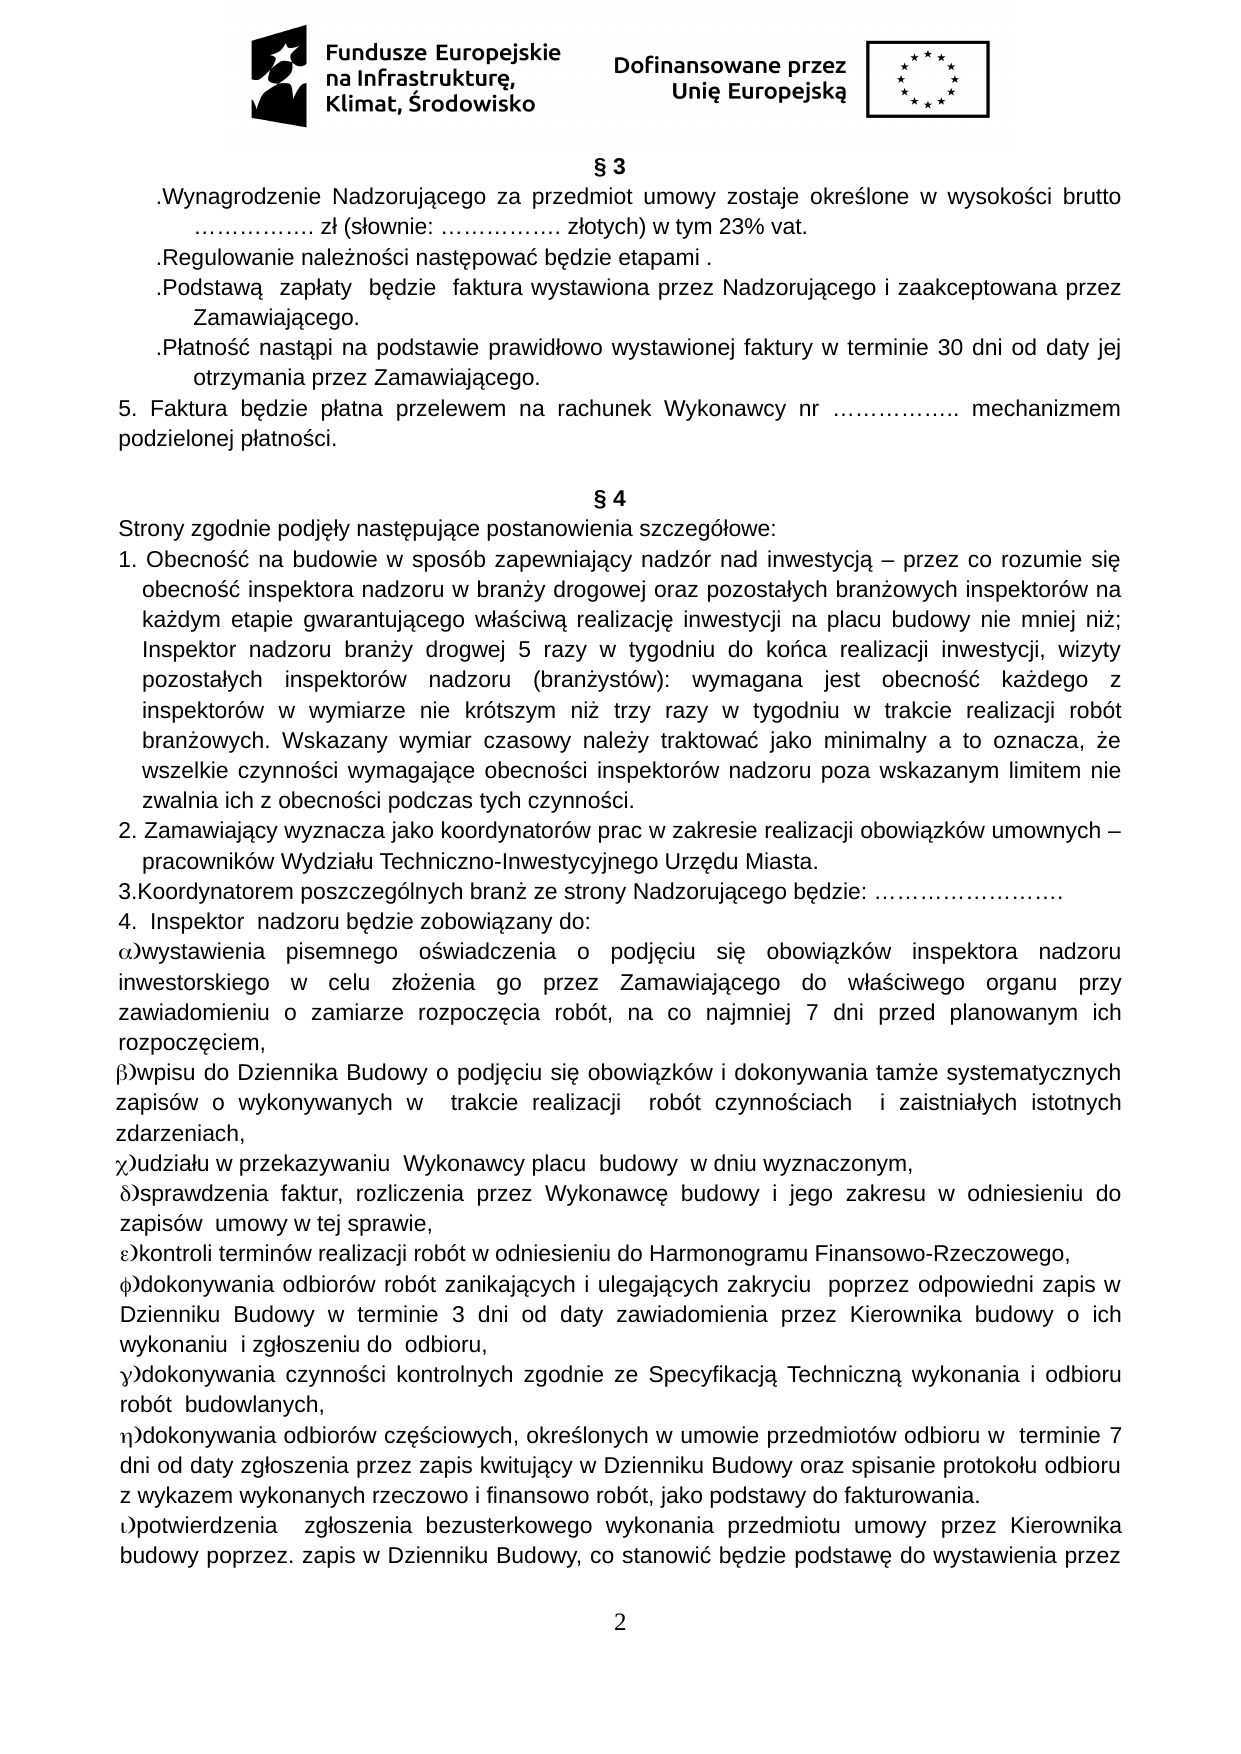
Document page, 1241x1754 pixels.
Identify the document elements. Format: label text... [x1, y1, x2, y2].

list wystawienia pisemnego oświadczenia o podjęciu się obowiązków inspektora nadzoru inwestorskiego w celu złożenia go przez Zamawiającego do właściwego organu przy zawiadomieniu o zamiarze rozpoczęcia robót, na co najmniej 7 dni przed planowanym ich rozpoczęciem, [118, 938, 1122, 1055]
list dokonywania odbiorów robót zanikających i ulegających zakryciu poprzez odpowiedni zapis w Dzienniku Budowy w terminie 3 dni od daty zawiadomienia przez Kierownika budowy o ich wykonaniu i zgłoszeniu do odbioru, [119, 1271, 1122, 1357]
text Strony zgodnie podjęły następujące postanowienia szczegółowe: [118, 515, 1122, 542]
text § 3 [118, 153, 1101, 179]
text 4. Inspektor nadzoru będzie zobowiązany do: [118, 908, 1122, 934]
list Wynagrodzenie Nadzorującego za przedmiot umowy zostaje określone w wysokości brutto ……………. zł (słownie: ……………. złotych) w tym 23% vat. [156, 183, 1122, 240]
list dokonywania czynności kontrolnych zgodnie ze Specyfikacją Techniczną wykonania i odbioru robót budowlanych, [119, 1361, 1122, 1418]
list Podstawą zapłaty będzie faktura wystawiona przez Nadzorującego i zaakceptowana przez Zamawiającego. [156, 274, 1122, 330]
list Regulowanie należności następować będzie etapami . [156, 243, 1122, 270]
list sprawdzenia faktur, rozliczenia przez Wykonawcę budowy i jego zakresu w odniesieniu do zapisów umowy w tej sprawie, [119, 1180, 1122, 1237]
list kontroli terminów realizacji robót w odniesieniu do Harmonogramu Finansowo-Rzeczowego, [119, 1240, 1122, 1267]
list dokonywania odbiorów częściowych, określonych w umowie przedmiotów odbioru w terminie 7 dni od daty zgłoszenia przez zapis kwitujący w Dzienniku Budowy oraz spisanie protokołu odbioru z wykazem wykonanych rzeczowo i finansowo robót, jako podstawy do fakturowania. [119, 1422, 1122, 1508]
list udziału w przekazywaniu Wykonawcy placu budowy w dniu wyznaczonym, [115, 1150, 1122, 1176]
text § 4 [118, 485, 1101, 512]
text 1. Obecność na budowie w sposób zapewniający nadzór nad inwestycją – przez co rozumie się obecność inspektora nadzoru w branży drogowej oraz pozostałych branżowych inspektorów na każdym etapie gwarantującego właściwą realizację inwestycji na placu budowy nie mniej niż; Inspektor nadzoru branży drogwej 5 razy w tygodniu do końca realizacji inwestycji, wizyty pozostałych inspektorów nadzoru (branżystów): wymagana jest obecność każdego z inspektorów w wymiarze nie krótszym niż trzy razy w tygodniu w trakcie realizacji robót branżowych. Wskazany wymiar czasowy należy traktować jako minimalny a to oznacza, że wszelkie czynności wymagające obecności inspektorów nadzoru poza wskazanym limitem nie zwalnia ich z obecności podczas tych czynności. [118, 546, 1122, 814]
text 3.Koordynatorem poszczególnych branż ze strony Nadzorującego będzie: ……………………. [118, 878, 1122, 904]
text 5. Faktura będzie płatna przelewem na rachunek Wykonawcy nr …………….. mechanizmem podzielonej płatności. [118, 394, 1122, 451]
text 2. Zamawiający wyznacza jako koordynatorów prac w zakresie realizacji obowiązków umownych – pracowników Wydziału Techniczno-Inwestycyjnego Urzędu Miasta. [118, 817, 1122, 874]
list wpisu do Dziennika Budowy o podjęciu się obowiązków i dokonywania tamże systematycznych zapisów o wykonywanych w trakcie realizacji robót czynnościach i zaistniałych istotnych zdarzeniach, [115, 1059, 1122, 1146]
picture [224, 0, 1017, 153]
list Płatność nastąpi na podstawie prawidłowo wystawionej faktury w terminie 30 dni od daty jej otrzymania przez Zamawiającego. [156, 334, 1122, 391]
